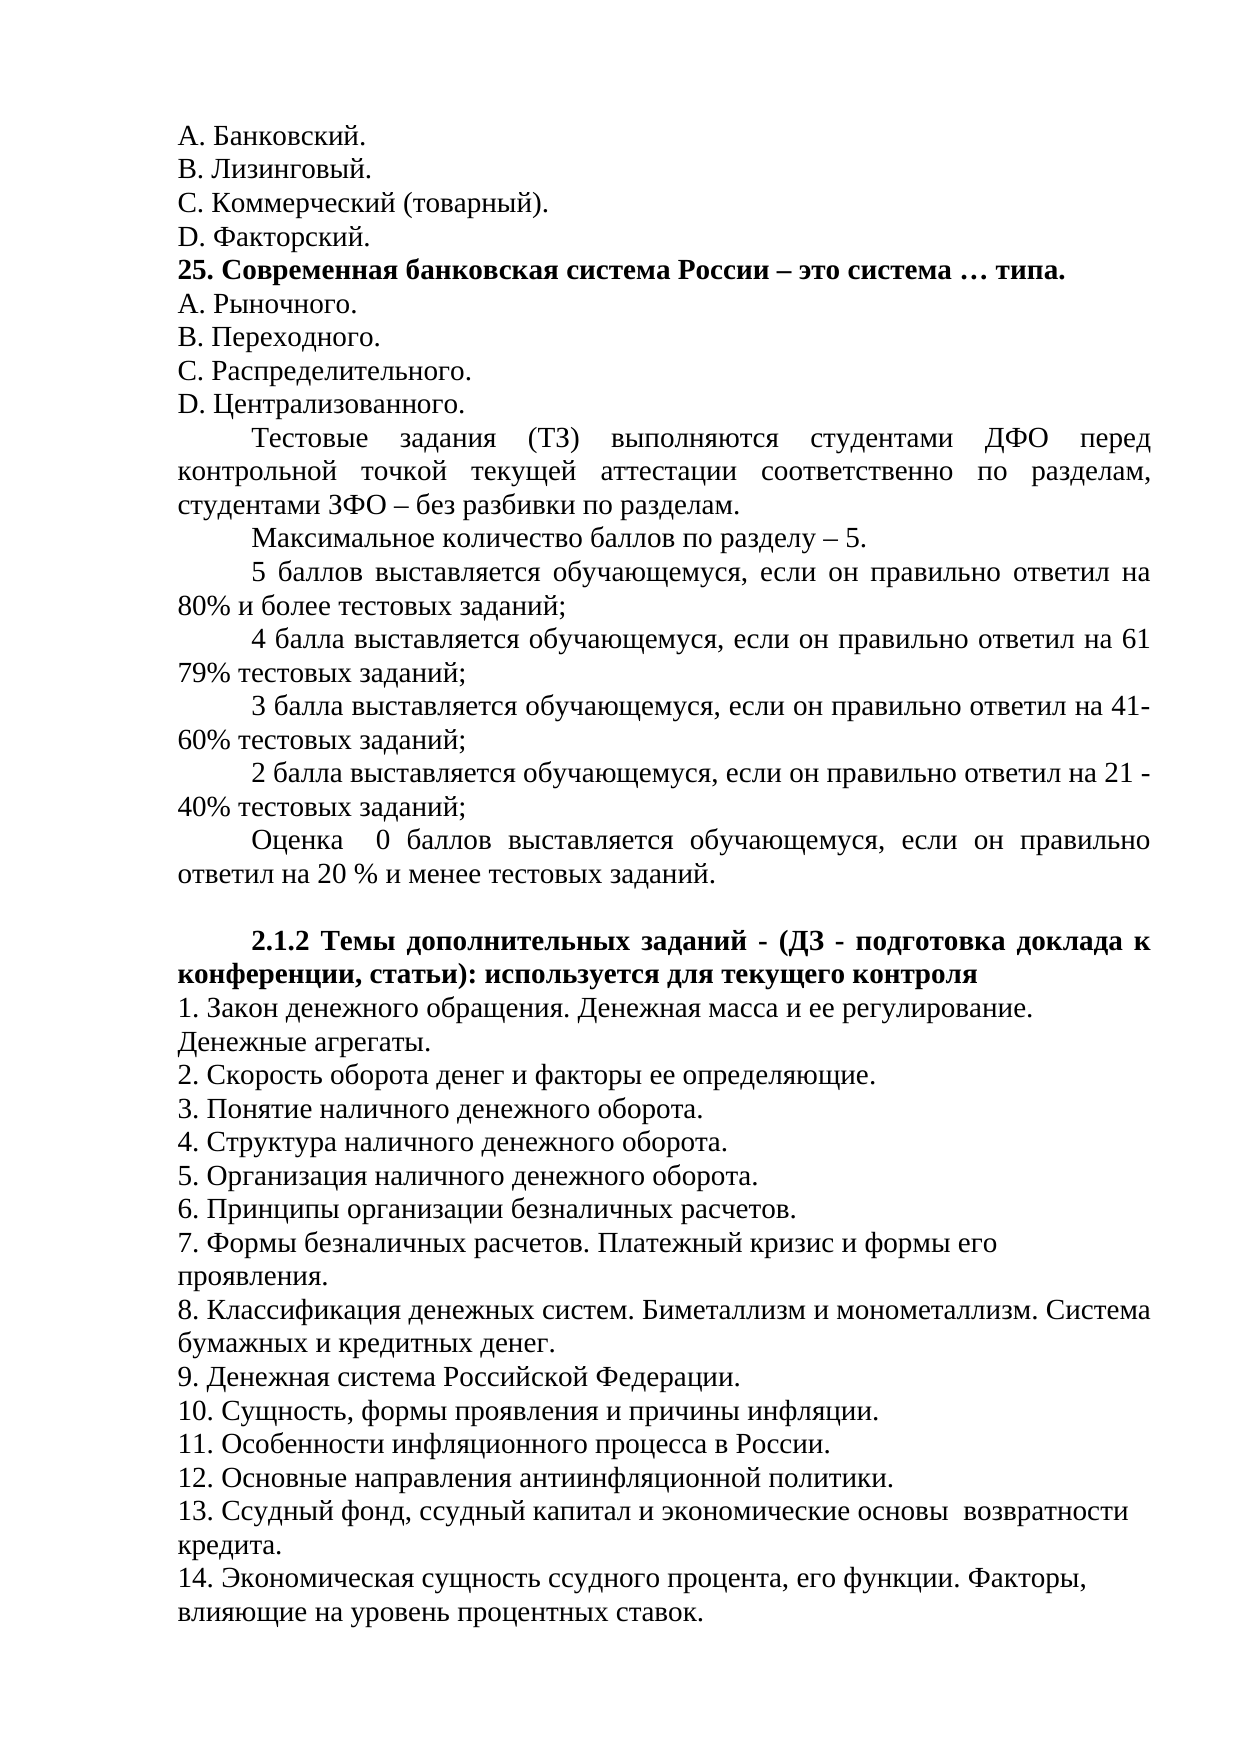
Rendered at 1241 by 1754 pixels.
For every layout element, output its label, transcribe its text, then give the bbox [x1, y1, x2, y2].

text 4 балла выставляется обучающемуся, если он правильно ответил на 61 79% тестовых заданий; [177, 621, 1152, 688]
text 11. Особенности инфляционного процесса в России. [177, 1426, 1152, 1460]
text A. Рыночного. [177, 286, 1152, 319]
text Тестовые задания (ТЗ) выполняются студентами ДФО перед контрольной точкой текущей аттестации соответственно по разделам, студентами ЗФО – без разбивки по разделам. [177, 420, 1152, 521]
text 10. Сущность, формы проявления и причины инфляции. [177, 1393, 1152, 1426]
text 2. Скорость оборота денег и факторы ее определяющие. [177, 1057, 1152, 1091]
text 13. Ссудный фонд, ссудный капитал и экономические основы возвратности кредита. [177, 1493, 1152, 1560]
text Оценка 0 баллов выставляется обучающемуся, если он правильно ответил на 20 % и менее тестовых заданий. [177, 822, 1152, 889]
text C. Распределительного. [177, 353, 1152, 386]
text 25. Современная банковская система России – это система … типа. [177, 252, 1152, 286]
text C. Коммерческий (товарный). [177, 185, 1152, 219]
text B. Переходного. [177, 319, 1152, 353]
text 1. Закон денежного обращения. Денежная масса и ее регулирование. Денежные агрегаты. [177, 990, 1152, 1057]
text 4. Структура наличного денежного оборота. [177, 1124, 1152, 1158]
text 7. Формы безналичных расчетов. Платежный кризис и формы его проявления. [177, 1225, 1152, 1292]
text 3. Понятие наличного денежного оборота. [177, 1091, 1152, 1124]
text 8. Классификация денежных систем. Биметаллизм и монометаллизм. Система бумажных и кредитных денег. [177, 1292, 1152, 1359]
text 2.1.2 Темы дополнительных заданий - (ДЗ - подготовка доклада к конференции, статьи): используется для текущего контроля [177, 923, 1152, 990]
text 9. Денежная система Российской Федерации. [177, 1359, 1152, 1393]
text 3 балла выставляется обучающемуся, если он правильно ответил на 41-60% тестовых заданий; [177, 688, 1152, 755]
text 12. Основные направления антиинфляционной политики. [177, 1460, 1152, 1493]
text B. Лизинговый. [177, 152, 1152, 185]
text D. Факторский. [177, 219, 1152, 252]
text 2 балла выставляется обучающемуся, если он правильно ответил на 21 -40% тестовых заданий; [177, 755, 1152, 822]
text Максимальное количество баллов по разделу – 5. [177, 521, 1152, 554]
text 14. Экономическая сущность ссудного процента, его функции. Факторы, влияющие на уровень процентных ставок. [177, 1560, 1152, 1627]
text 5. Организация наличного денежного оборота. [177, 1158, 1152, 1191]
text 5 баллов выставляется обучающемуся, если он правильно ответил на 80% и более тестовых заданий; [177, 554, 1152, 621]
text D. Централизованного. [177, 386, 1152, 420]
text 6. Принципы организации безналичных расчетов. [177, 1191, 1152, 1225]
text A. Банковский. [177, 118, 1152, 152]
